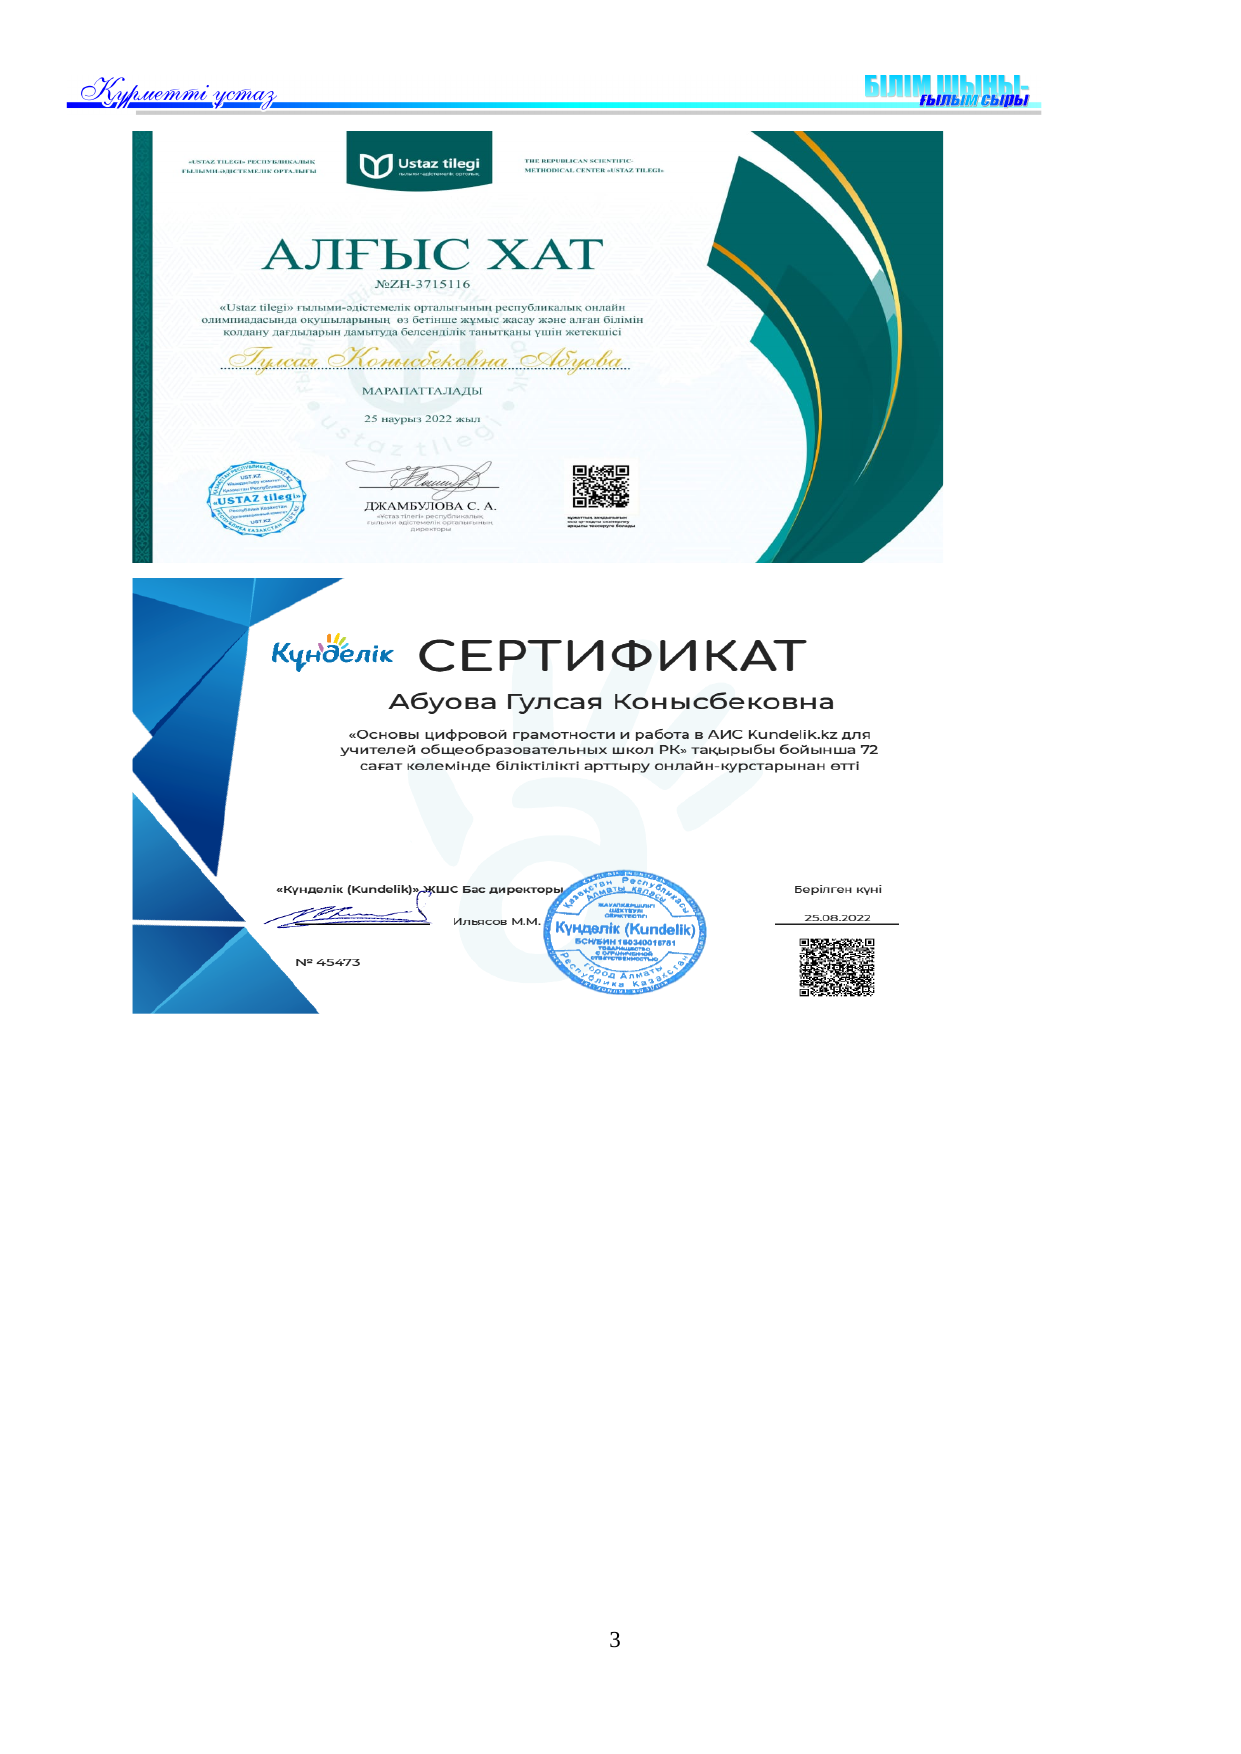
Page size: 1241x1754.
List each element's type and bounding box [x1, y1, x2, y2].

picture [132, 131, 944, 563]
picture [132, 578, 939, 1014]
picture [66, 75, 1042, 115]
